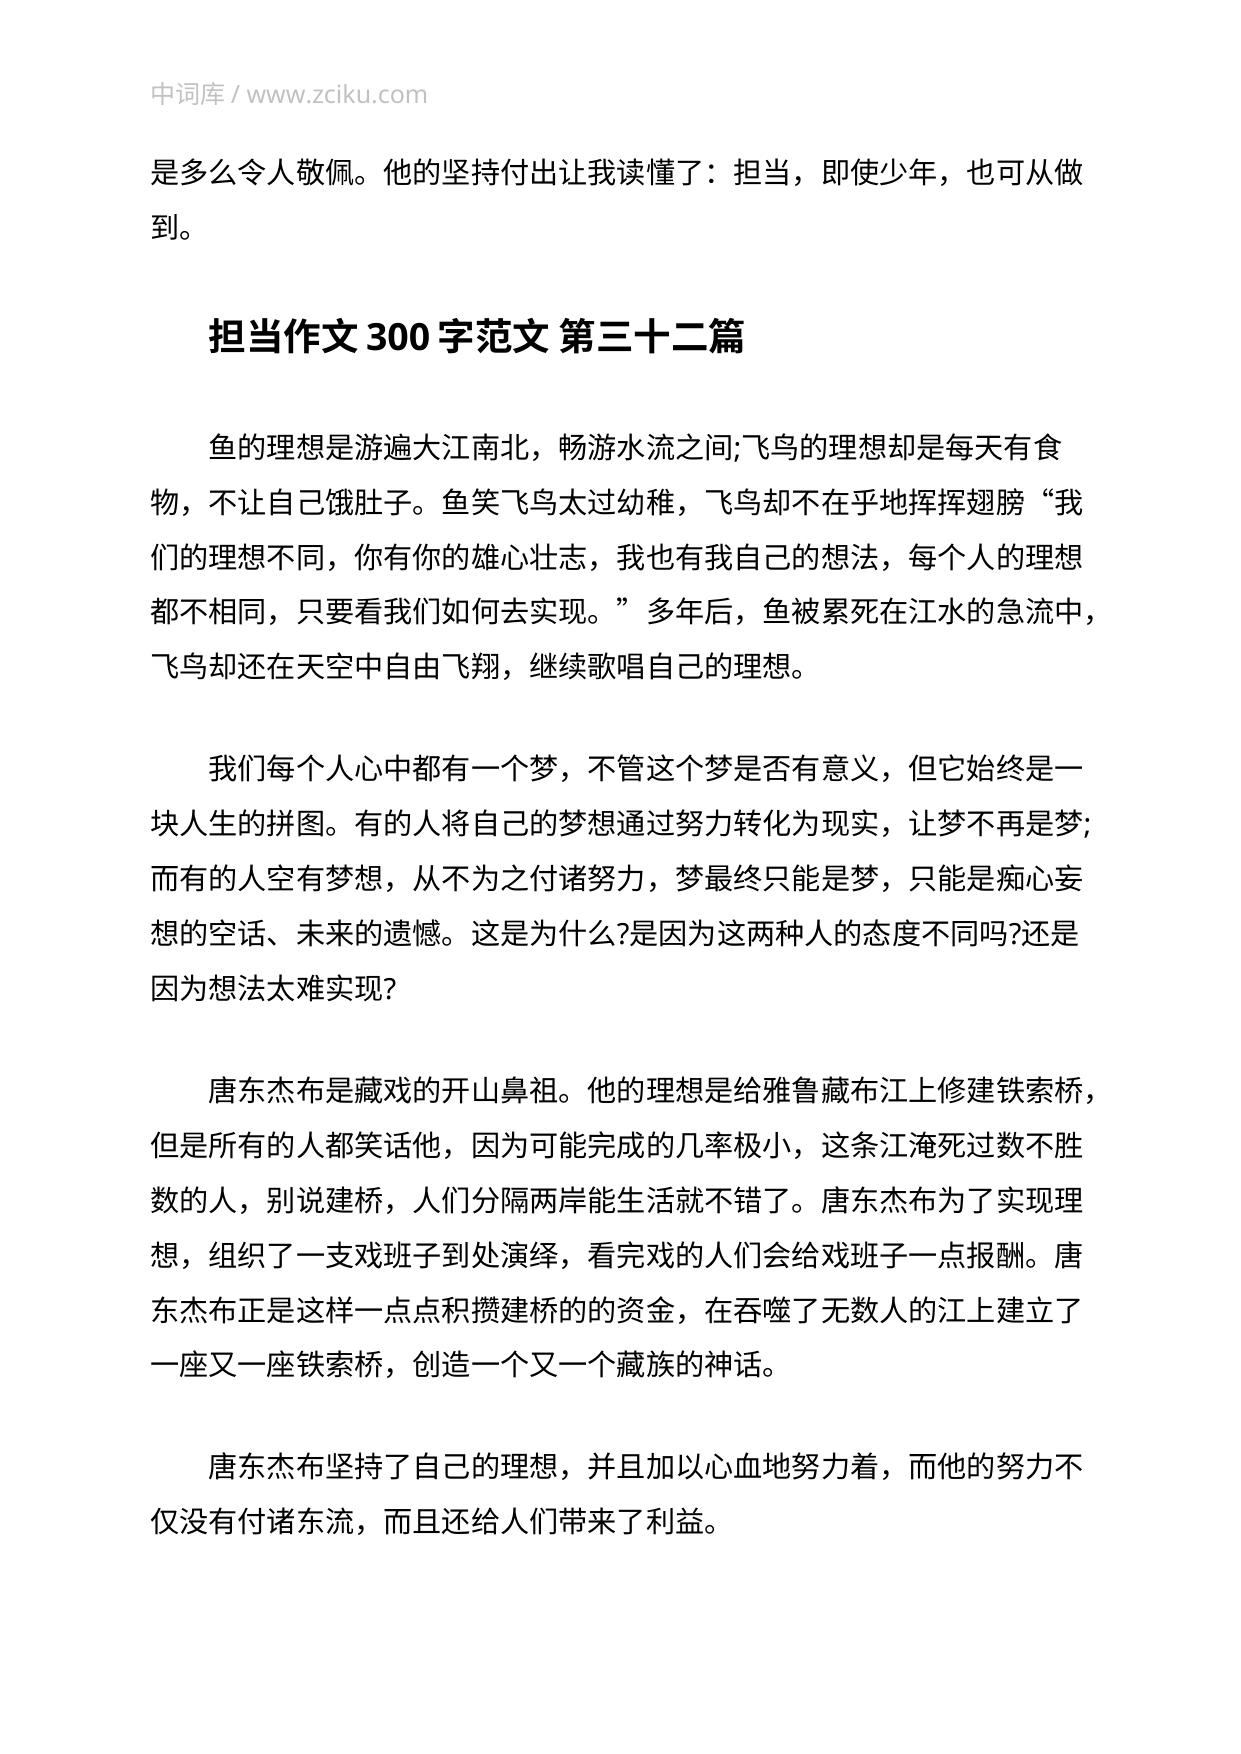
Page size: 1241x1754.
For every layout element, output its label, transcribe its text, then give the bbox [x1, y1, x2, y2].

text 唐东杰布是藏戏的开山鼻祖。他的理想是给雅鲁藏布江上修建铁索桥，但是所有的人都笑话他，因为可能完成的几率极小，这条江淹死过数不胜数的人，别说建桥，人们分隔两岸能生活就不错了。唐东杰布为了实现理想，组织了一支戏班子到处演绎，看完戏的人们会给戏班子一点报酬。唐东杰布正是这样一点点积攒建桥的的资金，在吞噬了无数人的江上建立了一座又一座铁索桥，创造一个又一个藏族的神话。 [150, 1067, 1090, 1384]
text 鱼的理想是游遍大江南北，畅游水流之间;飞鸟的理想却是每天有食物，不让自己饿肚子。鱼笑飞鸟太过幼稚，飞鸟却不在乎地挥挥翅膀“我们的理想不同，你有你的雄心壮志，我也有我自己的想法，每个人的理想都不相同，只要看我们如何去实现。”多年后，鱼被累死在江水的急流中，飞鸟却还在天空中自由飞翔，继续歌唱自己的理想。 [150, 424, 1090, 686]
text 我们每个人心中都有一个梦，不管这个梦是否有意义，但它始终是一块人生的拼图。有的人将自己的梦想通过努力转化为现实，让梦不再是梦;而有的人空有梦想，从不为之付诸努力，梦最终只能是梦，只能是痴心妄想的空话、未来的遗憾。这是为什么?是因为这两种人的态度不同吗?还是因为想法太难实现? [150, 746, 1090, 1008]
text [150, 150, 1090, 247]
text 唐东杰布坚持了自己的理想，并且加以心血地努力着，而他的努力不仅没有付诸东流，而且还给人们带来了利益。 [150, 1444, 1090, 1541]
text 担当作文300字范文 第三十二篇 [150, 307, 1090, 361]
